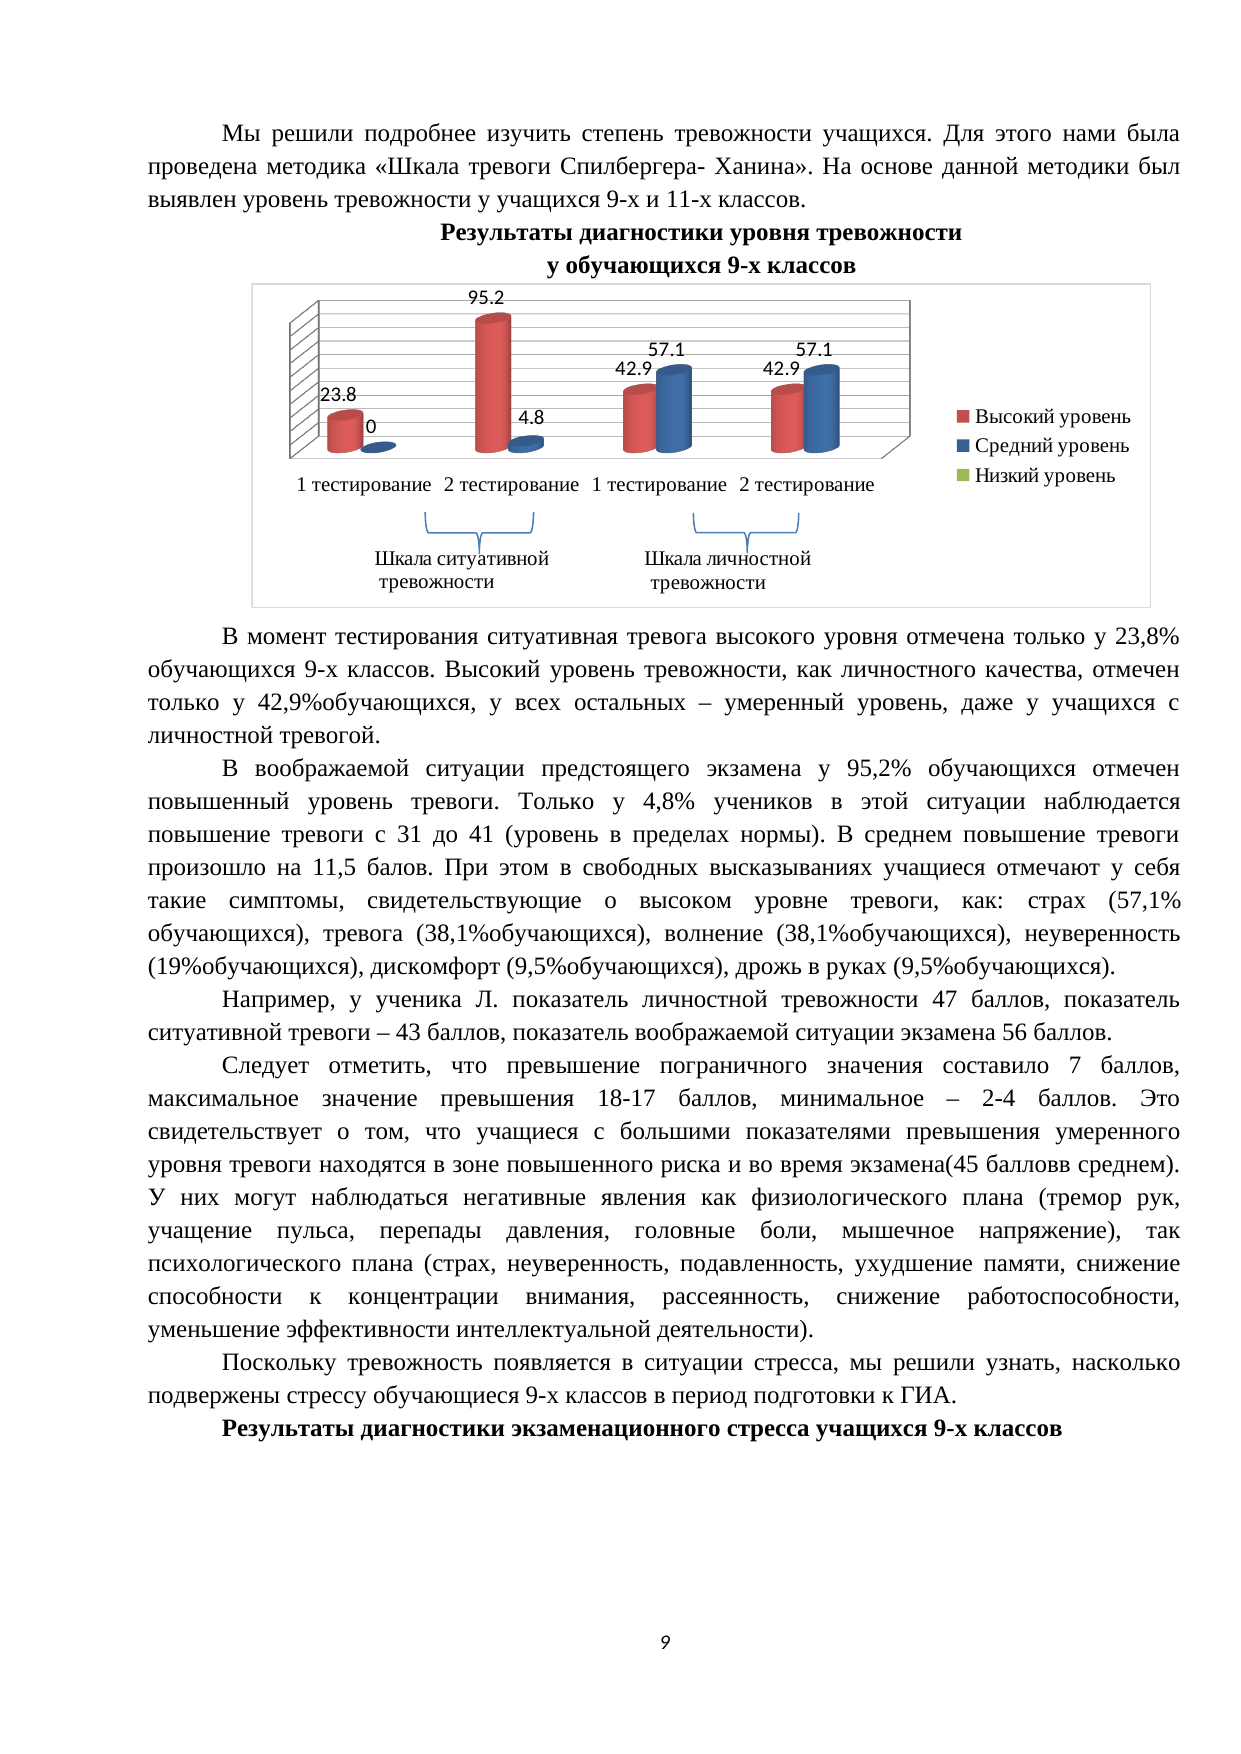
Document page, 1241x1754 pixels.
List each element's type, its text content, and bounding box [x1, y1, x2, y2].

text В момент тестирования ситуативная тревога высокого уровня отмечена только у 23,8% обучающихся 9-х классов. Высокий уровень тревожности, как личностного качества, отмечен только у 42,9%обучающихся, у всех остальных – умеренный уровень, даже у учащихся с личностной тревогой. [148, 621, 1181, 749]
text Результаты диагностики экзаменационного стресса учащихся 9-х классов [148, 1413, 1181, 1442]
text Результаты диагностики уровня тревожности [148, 217, 1181, 246]
text Следует отметить, что превышение пограничного значения составило 7 баллов, максимальное значение превышения 18-17 баллов, минимальное – 2-4 баллов. Это свидетельствует о том, что учащиеся с большими показателями превышения умеренного уровня тревоги находятся в зоне повышенного риска и во время экзамена(45 балловв среднем). У них могут наблюдаться негативные явления как физиологического плана (тремор рук, учащение пульса, перепады давления, головные боли, мышечное напряжение), так психологического плана (страх, неуверенность, подавленность, ухудшение памяти, снижение способности к концентрации внимания, рассеянность, снижение работоспособности, уменьшение эффективности интеллектуальной деятельности). [148, 1050, 1181, 1343]
text у обучающихся 9-х классов [148, 250, 1181, 279]
text Мы решили подробнее изучить степень тревожности учащихся. Для этого нами была проведена методика «Шкала тревоги Спилбергера- Ханина». На основе данной методики был выявлен уровень тревожности у учащихся 9-х и 11-х классов. [148, 118, 1181, 213]
text Поскольку тревожность появляется в ситуации стресса, мы решили узнать, насколько подвержены стрессу обучающиеся 9-х классов в период подготовки к ГИА. [148, 1347, 1181, 1409]
text Например, у ученика Л. показатель личностной тревожности 47 баллов, показатель ситуативной тревоги – 43 баллов, показатель воображаемой ситуации экзамена 56 баллов. [148, 984, 1181, 1046]
text В воображаемой ситуации предстоящего экзамена у 95,2% обучающихся отмечен повышенный уровень тревоги. Только у 4,8% учеников в этой ситуации наблюдается повышение тревоги с 31 до 41 (уровень в пределах нормы). В среднем повышение тревоги произошло на 11,5 балов. При этом в свободных высказываниях учащиеся отмечают у себя такие симптомы, свидетельствующие о высоком уровне тревоги, как: страх (57,1% обучающихся), тревога (38,1%обучающихся), волнение (38,1%обучающихся), неуверенность (19%обучающихся), дискомфорт (9,5%обучающихся), дрожь в руках (9,5%обучающихся). [148, 753, 1181, 980]
